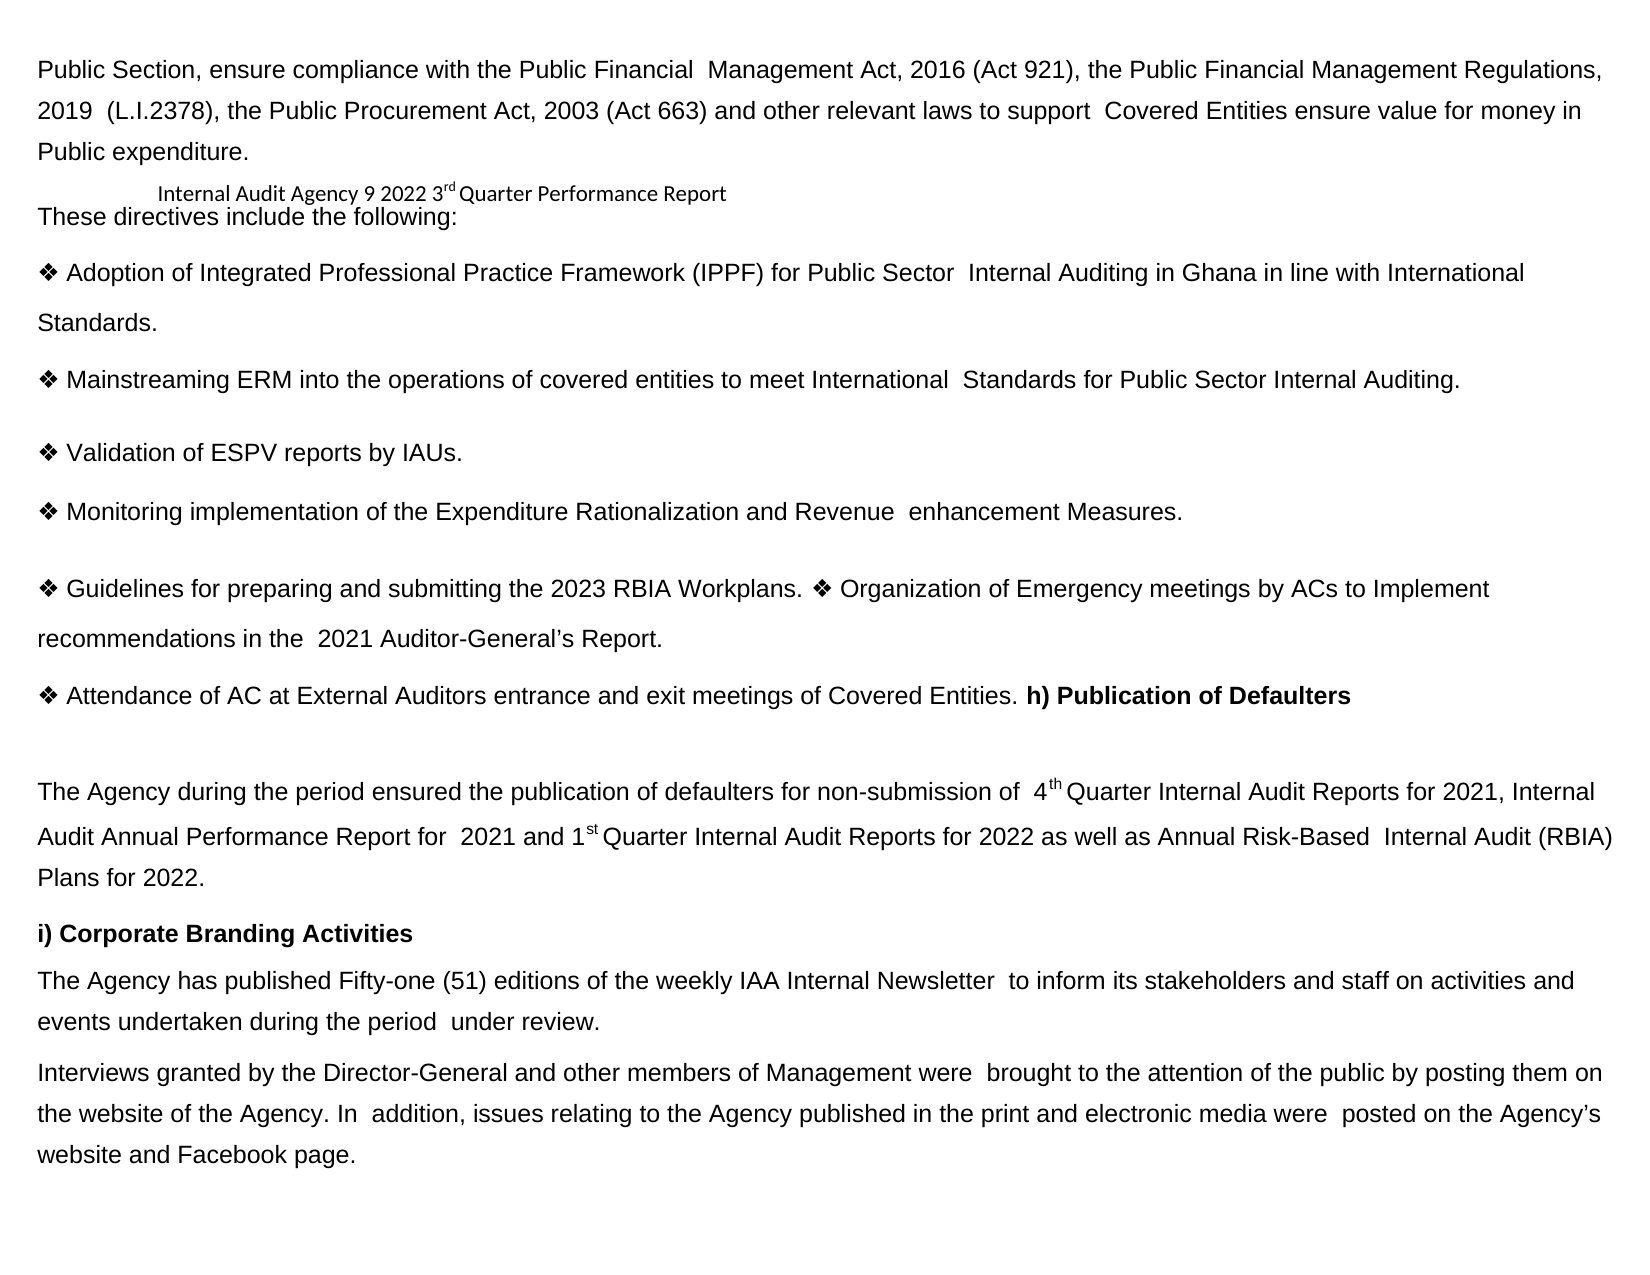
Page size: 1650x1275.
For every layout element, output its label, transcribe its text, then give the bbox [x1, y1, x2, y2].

text The Agency during the period ensured the publication of defaulters for non-submission of 4th Quarter Internal Audit Reports for 2021, Internal Audit Annual Performance Report for 2021 and 1st Quarter Internal Audit Reports for 2022 as well as Annual Risk-Based Internal Audit (RBIA) Plans for 2022. [37, 775, 1631, 892]
text ❖ Mainstreaming ERM into the operations of covered entities to meet International Standards for Public Sector Internal Auditing. [37, 352, 1631, 403]
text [37, 55, 1631, 166]
text Interviews granted by the Director-General and other members of Management were brought to the attention of the public by posting them on the website of the Agency. In addition, issues relating to the Agency published in the print and electronic media were posted on the Agency’s website and Facebook page. [37, 1058, 1631, 1169]
text i) Corporate Branding Activities [37, 924, 1631, 948]
text ❖ Adoption of Integrated Professional Practice Framework (IPPF) for Public Sector Internal Auditing in Ghana in line with International Standards. [37, 244, 1631, 337]
text ❖ Validation of ESPV reports by IAUs. [37, 428, 1631, 470]
text Internal Audit Agency 9 2022 3rd Quarter Performance Report [157, 178, 1631, 207]
text ❖ Attendance of AC at External Auditors entrance and exit meetings of Covered Entities. h) Publication of Defaulters [37, 668, 1631, 719]
text ❖ Monitoring implementation of the Expenditure Rationalization and Revenue enhancement Measures. [37, 484, 1631, 535]
text ❖ Guidelines for preparing and submitting the 2023 RBIA Workplans. ❖ Organization of Emergency meetings by ACs to Implement recommendations in the 2021 Auditor-General’s Report. [37, 560, 1631, 652]
text The Agency has published Fifty-one (51) editions of the weekly IAA Internal Newsletter to inform its stakeholders and staff on activities and events undertaken during the period under review. [37, 966, 1631, 1036]
text These directives include the following: [37, 207, 1631, 231]
